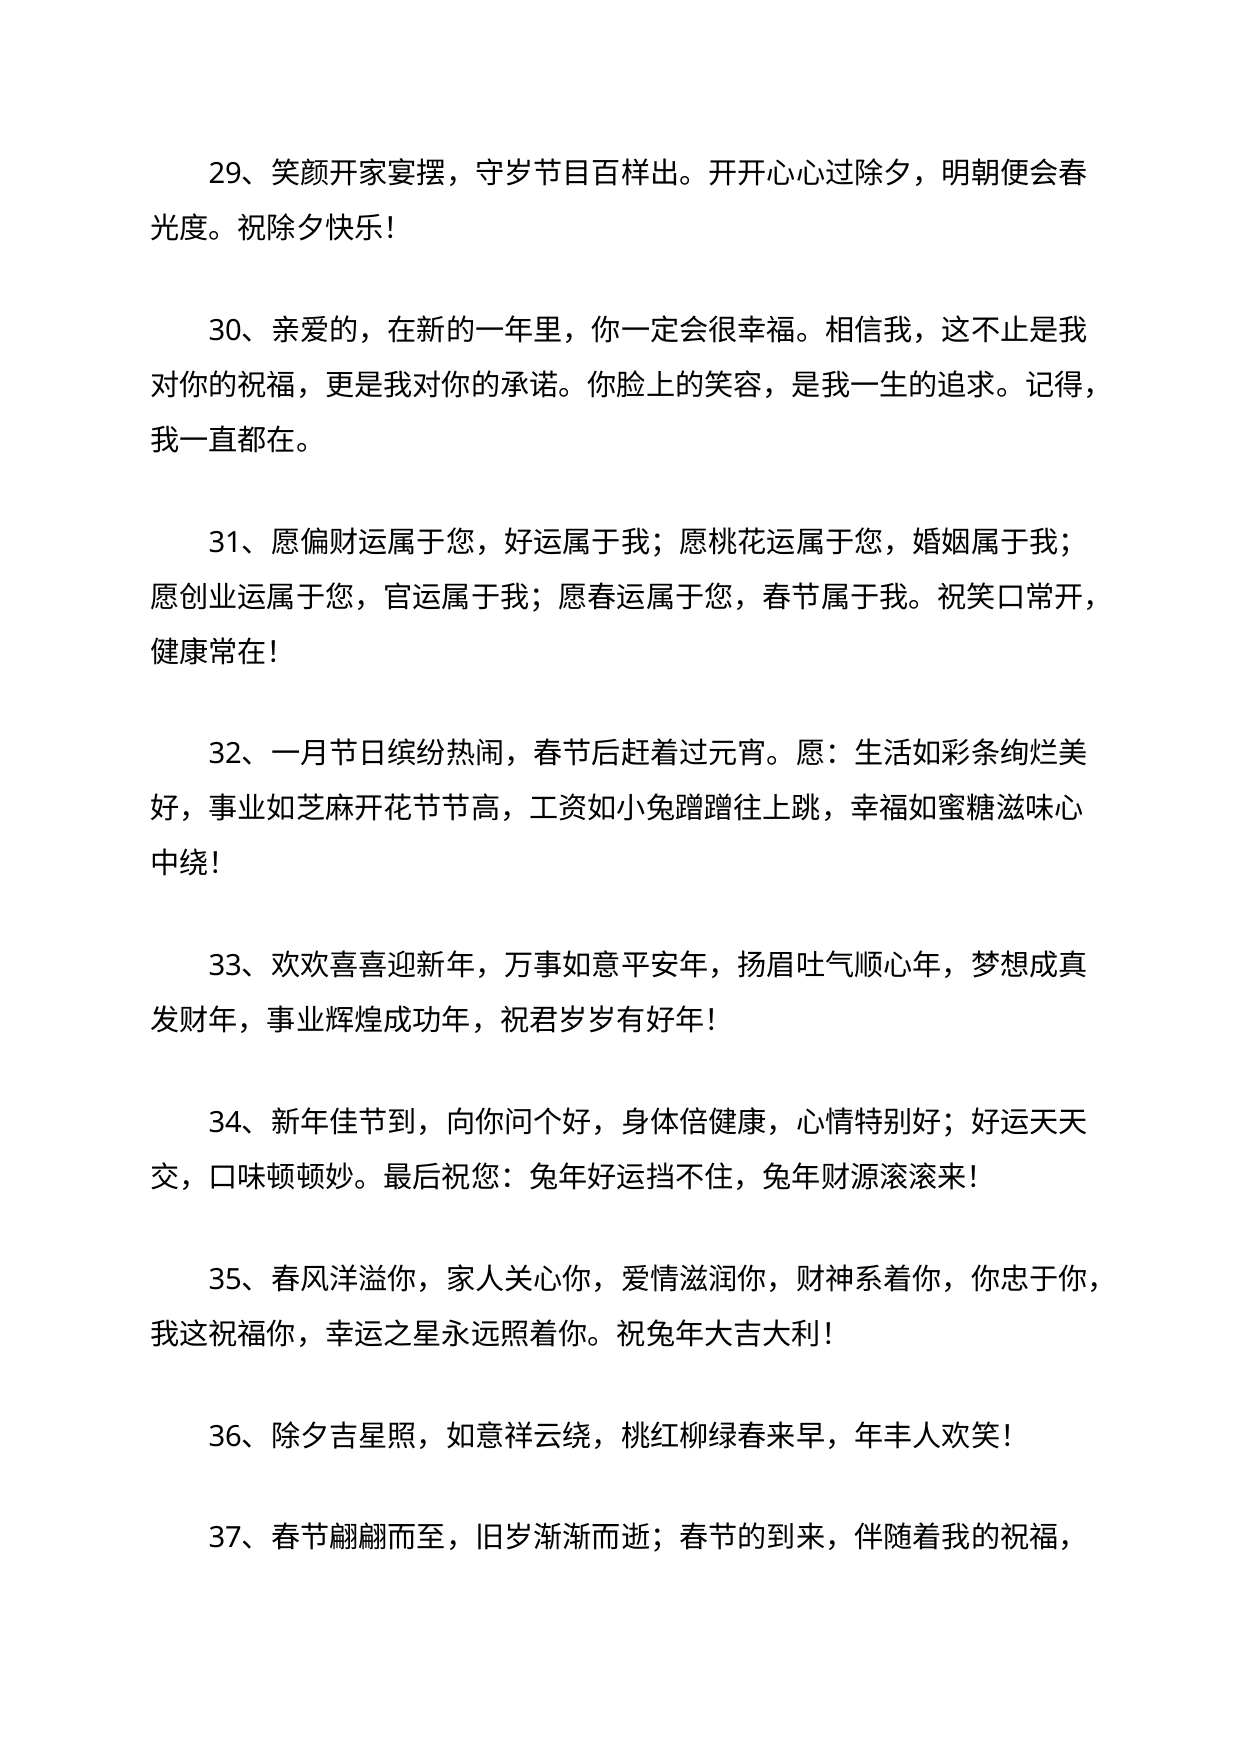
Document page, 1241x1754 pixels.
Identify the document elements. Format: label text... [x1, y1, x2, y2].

text 36、除夕吉星照，如意祥云绕，桃红柳绿春来早，年丰人欢笑！ [150, 1412, 1090, 1454]
text 35、春风洋溢你，家人关心你，爱情滋润你，财神系着你，你忠于你，我这祝福你，幸运之星永远照着你。祝兔年大吉大利！ [150, 1255, 1090, 1353]
text 34、新年佳节到，向你问个好，身体倍健康，心情特别好；好运天天交，口味顿顿妙。最后祝您：兔年好运挡不住，兔年财源滚滚来！ [150, 1098, 1090, 1196]
text 31、愿偏财运属于您，好运属于我；愿桃花运属于您，婚姻属于我；愿创业运属于您，官运属于我；愿春运属于您，春节属于我。祝笑口常开，健康常在！ [150, 518, 1090, 671]
text 33、欢欢喜喜迎新年，万事如意平安年，扬眉吐气顺心年，梦想成真发财年，事业辉煌成功年，祝君岁岁有好年！ [150, 942, 1090, 1039]
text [150, 1514, 1090, 1556]
text 32、一月节日缤纷热闹，春节后赶着过元宵。愿：生活如彩条绚烂美好，事业如芝麻开花节节高，工资如小兔蹭蹭往上跳，幸福如蜜糖滋味心中绕！ [150, 730, 1090, 882]
text 29、笑颜开家宴摆，守岁节目百样出。开开心心过除夕，明朝便会春光度。祝除夕快乐！ [150, 150, 1090, 247]
text 30、亲爱的，在新的一年里，你一定会很幸福。相信我，这不止是我对你的祝福，更是我对你的承诺。你脸上的笑容，是我一生的追求。记得，我一直都在。 [150, 307, 1090, 459]
